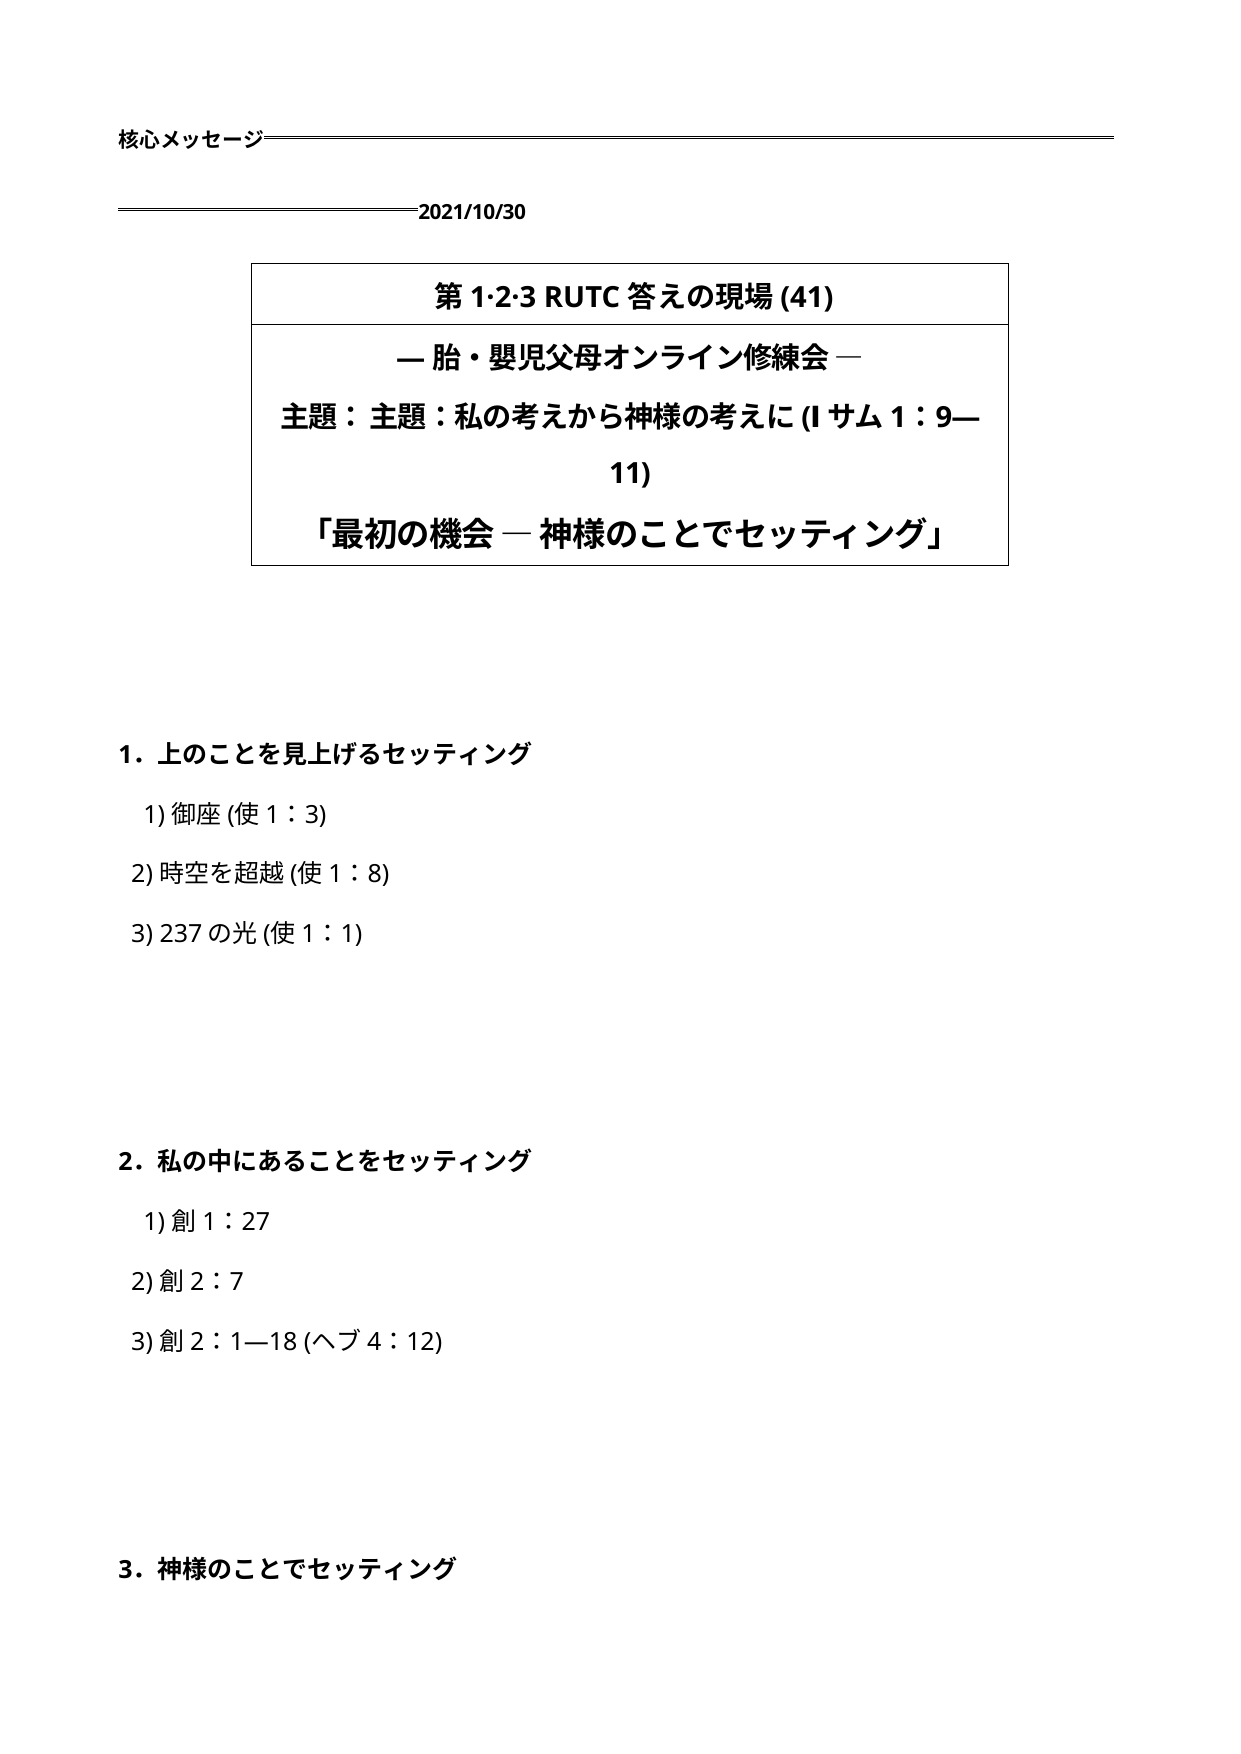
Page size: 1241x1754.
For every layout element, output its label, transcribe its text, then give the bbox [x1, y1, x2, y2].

text 核心メッセージ══════════════════════════════════════════════2021/10/30 [118, 118, 1122, 227]
table_cell — 胎・嬰児父母オンライン修練会 — 主題： 主題：私の考えから神様の考えに (Ⅰサム1：9—11) 「最初の機会 — 神様のことでセッティング」 [252, 325, 1008, 565]
text 1．上のことを見上げるセッティング [118, 734, 1122, 771]
text 3．神様のことでセッティング [118, 1549, 1122, 1586]
text 3) 237の光 (使 1：1) [118, 914, 1122, 950]
text 1) 御座 (使 1：3) [118, 794, 1122, 830]
text 1) 創 1：27 [118, 1202, 1122, 1238]
text 3) 創 2：1—18 (ヘブ 4：12) [118, 1321, 1122, 1357]
text 2) 創 2：7 [118, 1261, 1122, 1298]
text 2) 時空を超越 (使 1：8) [118, 854, 1122, 890]
table_header 第1·2·3 RUTC 答えの現場 (41) [252, 264, 1008, 323]
text 2．私の中にあることをセッティング [118, 1142, 1122, 1178]
